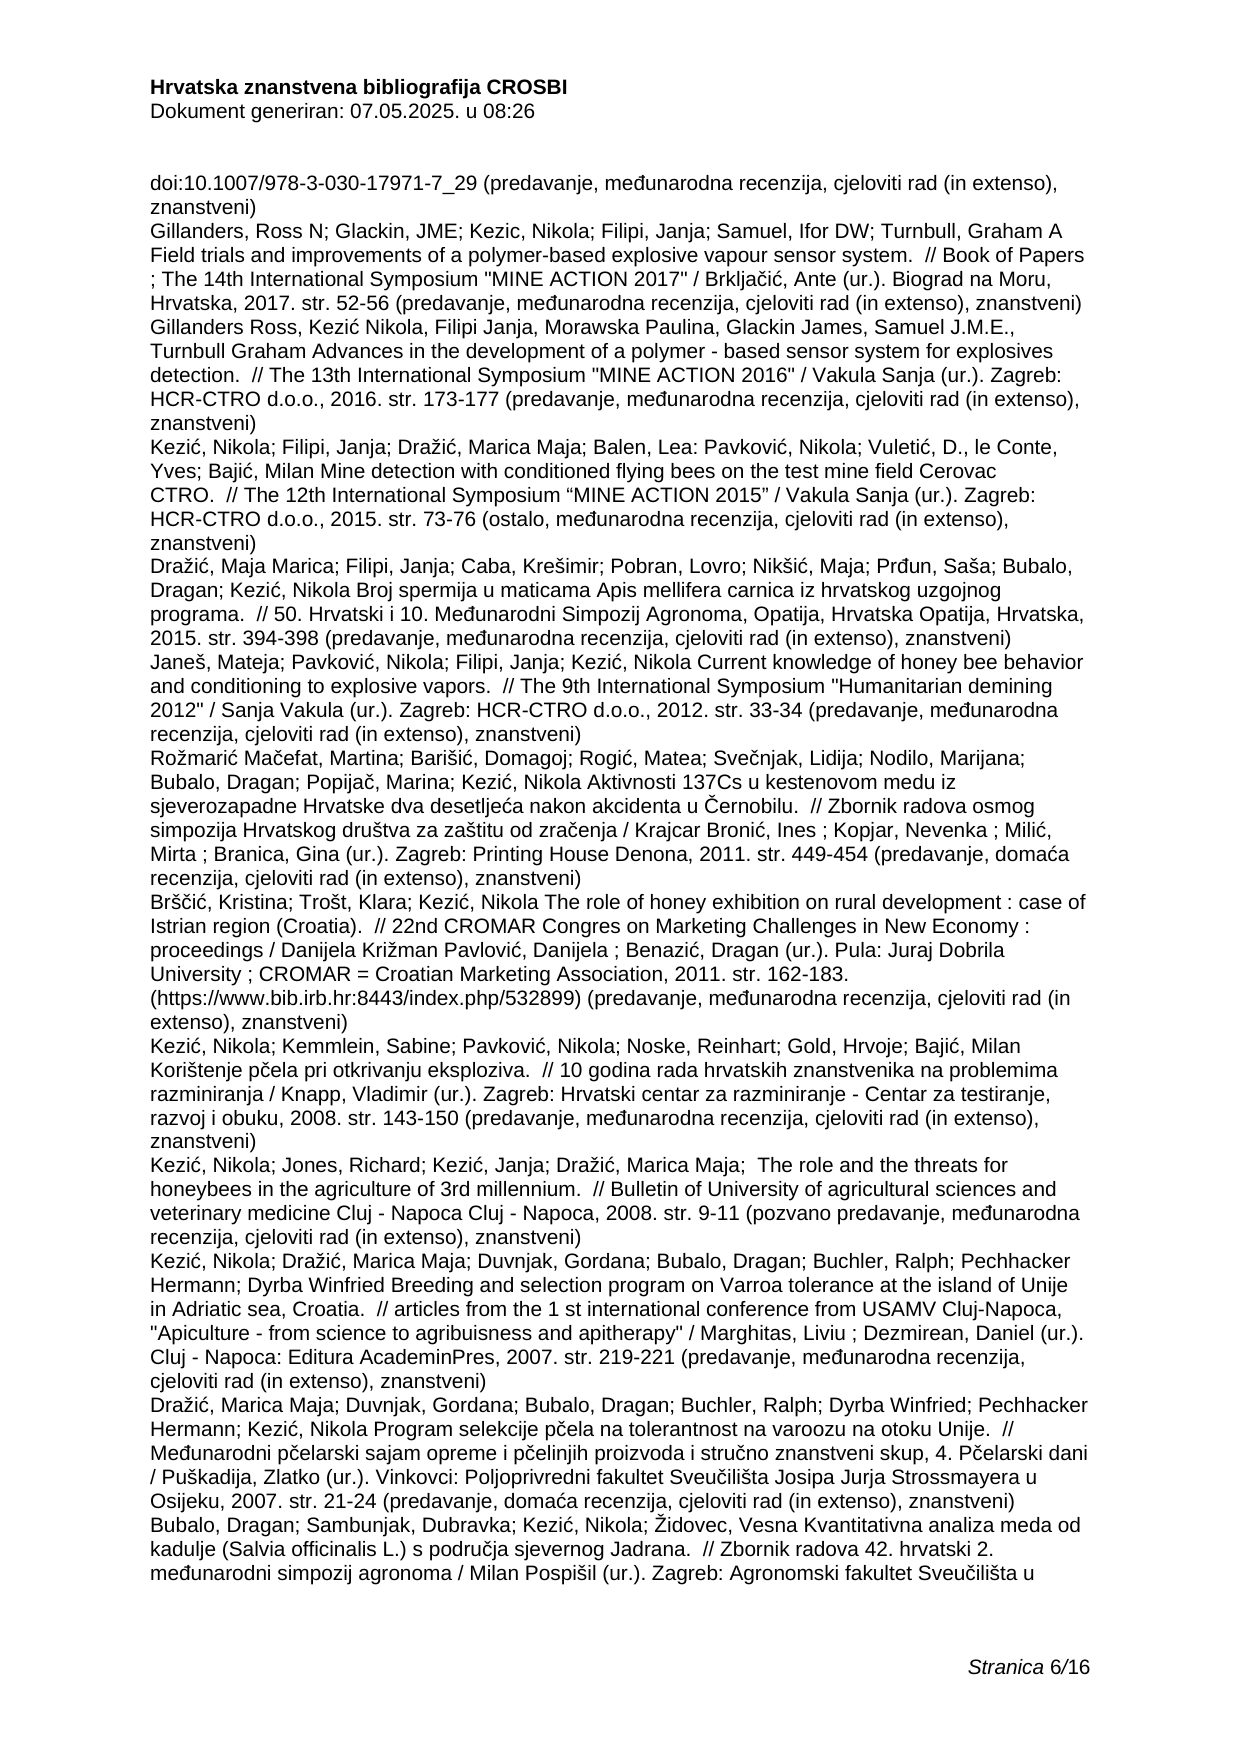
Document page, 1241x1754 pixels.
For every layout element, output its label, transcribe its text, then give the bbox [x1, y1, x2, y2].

text Dražić, Maja Marica; Filipi, Janja; Caba, Krešimir; Pobran, Lovro; Nikšić, Maja; Prđun, Saša; Bubalo, Dragan; Kezić, Nikola [150, 554, 1090, 650]
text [150, 1513, 1090, 1584]
text Brščić, Kristina; Trošt, Klara; Kezić, Nikola [150, 890, 1090, 1033]
text Kezić, Nikola; Filipi, Janja; Dražić, Marica Maja; Balen, Lea: Pavković, Nikola; Vuletić, D., le Conte, Yves; Bajić, Milan [150, 434, 1090, 554]
text Kezić, Nikola; Kemmlein, Sabine; Pavković, Nikola; Noske, Reinhart; Gold, Hrvoje; Bajić, Milan [150, 1033, 1090, 1153]
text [150, 171, 1090, 219]
text Janeš, Mateja; Pavković, Nikola; Filipi, Janja; Kezić, Nikola [150, 650, 1090, 746]
text Rožmarić Mačefat, Martina; Barišić, Domagoj; Rogić, Matea; Svečnjak, Lidija; Nodilo, Marijana; Bubalo, Dragan; Popijač, Marina; Kezić, Nikola [150, 746, 1090, 890]
text Gillanders Ross, Kezić Nikola, Filipi Janja, Morawska Paulina, Glackin James, Samuel J.M.E., Turnbull Graham [150, 315, 1090, 434]
text Gillanders, Ross N; Glackin, JME; Kezic, Nikola; Filipi, Janja; Samuel, Ifor DW; Turnbull, Graham A [150, 219, 1090, 315]
text Kezić, Nikola; Dražić, Marica Maja; Duvnjak, Gordana; Bubalo, Dragan; Buchler, Ralph; Pechhacker Hermann; Dyrba Winfried [150, 1249, 1090, 1393]
text Dražić, Marica Maja; Duvnjak, Gordana; Bubalo, Dragan; Buchler, Ralph; Dyrba Winfried; Pechhacker Hermann; Kezić, Nikola [150, 1393, 1090, 1513]
text Kezić, Nikola; Jones, Richard; Kezić, Janja; Dražić, Marica Maja; [150, 1153, 1090, 1249]
